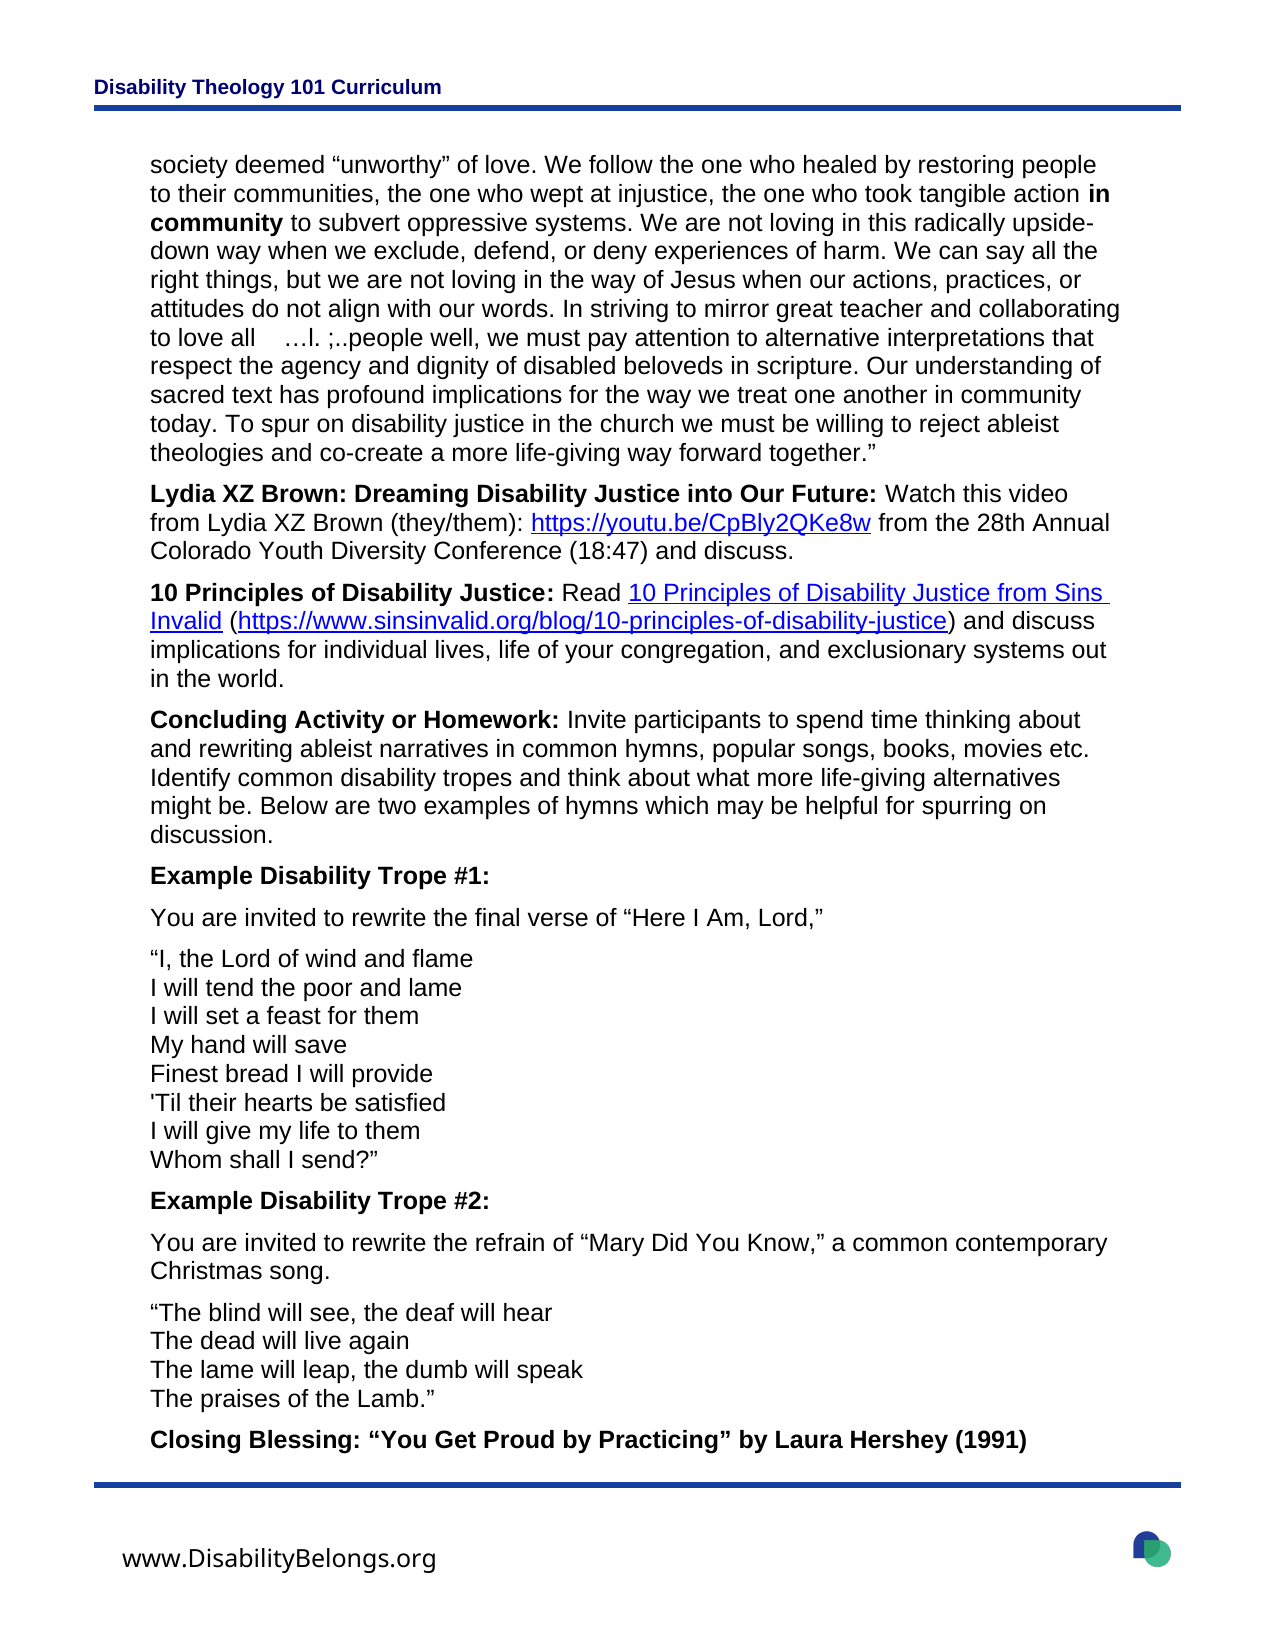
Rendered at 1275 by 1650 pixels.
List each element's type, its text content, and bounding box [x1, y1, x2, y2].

text Closing Blessing: “You Get Proud by Practicing” by Laura Hershey (1991) [150, 1425, 1125, 1454]
text Example Disability Trope #2: [150, 1186, 1125, 1215]
text Concluding Activity or Homework: Invite participants to spend time thinking about and rewriting ableist narratives in common hymns, popular songs, books, movies etc. Identify common disability tropes and think about what more life-giving alternatives might be. Below are two examples of hymns which may be helpful for spurring on discussion. [150, 705, 1125, 849]
text You are invited to rewrite the final verse of “Here I Am, Lord,” [150, 902, 1125, 931]
text “The blind will see, the deaf will hear The dead will live again The lame will leap, the dumb will speak The praises of the Lamb.” [150, 1297, 1125, 1412]
text Lydia XZ Brown: Dreaming Disability Justice into Our Future: Watch this video from Lydia XZ Brown (they/them): https://youtu.be/CpBly2QKe8w from the 28th Annual Colorado Youth Diversity Conference (18:47) and discuss. [150, 479, 1125, 565]
text “I, the Lord of wind and flame I will tend the poor and lame I will set a feast for them My hand will save Finest bread I will provide 'Til their hearts be satisfied I will give my life to them Whom shall I send?” [150, 944, 1125, 1174]
picture [1132, 1530, 1172, 1568]
text You are invited to rewrite the refrain of “Mary Did You Know,” a common contemporary Christmas song. [150, 1227, 1125, 1285]
text Example Disability Trope #1: [150, 861, 1125, 890]
text 10 Principles of Disability Justice: Read 10 Principles of Disability Justice from Sins Invalid (https://www.sinsinvalid.org/blog/10-principles-of-disability-justice) and discuss implications for individual lives, life of your congregation, and exclusionary systems out in the world. [150, 577, 1125, 692]
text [150, 150, 1125, 466]
